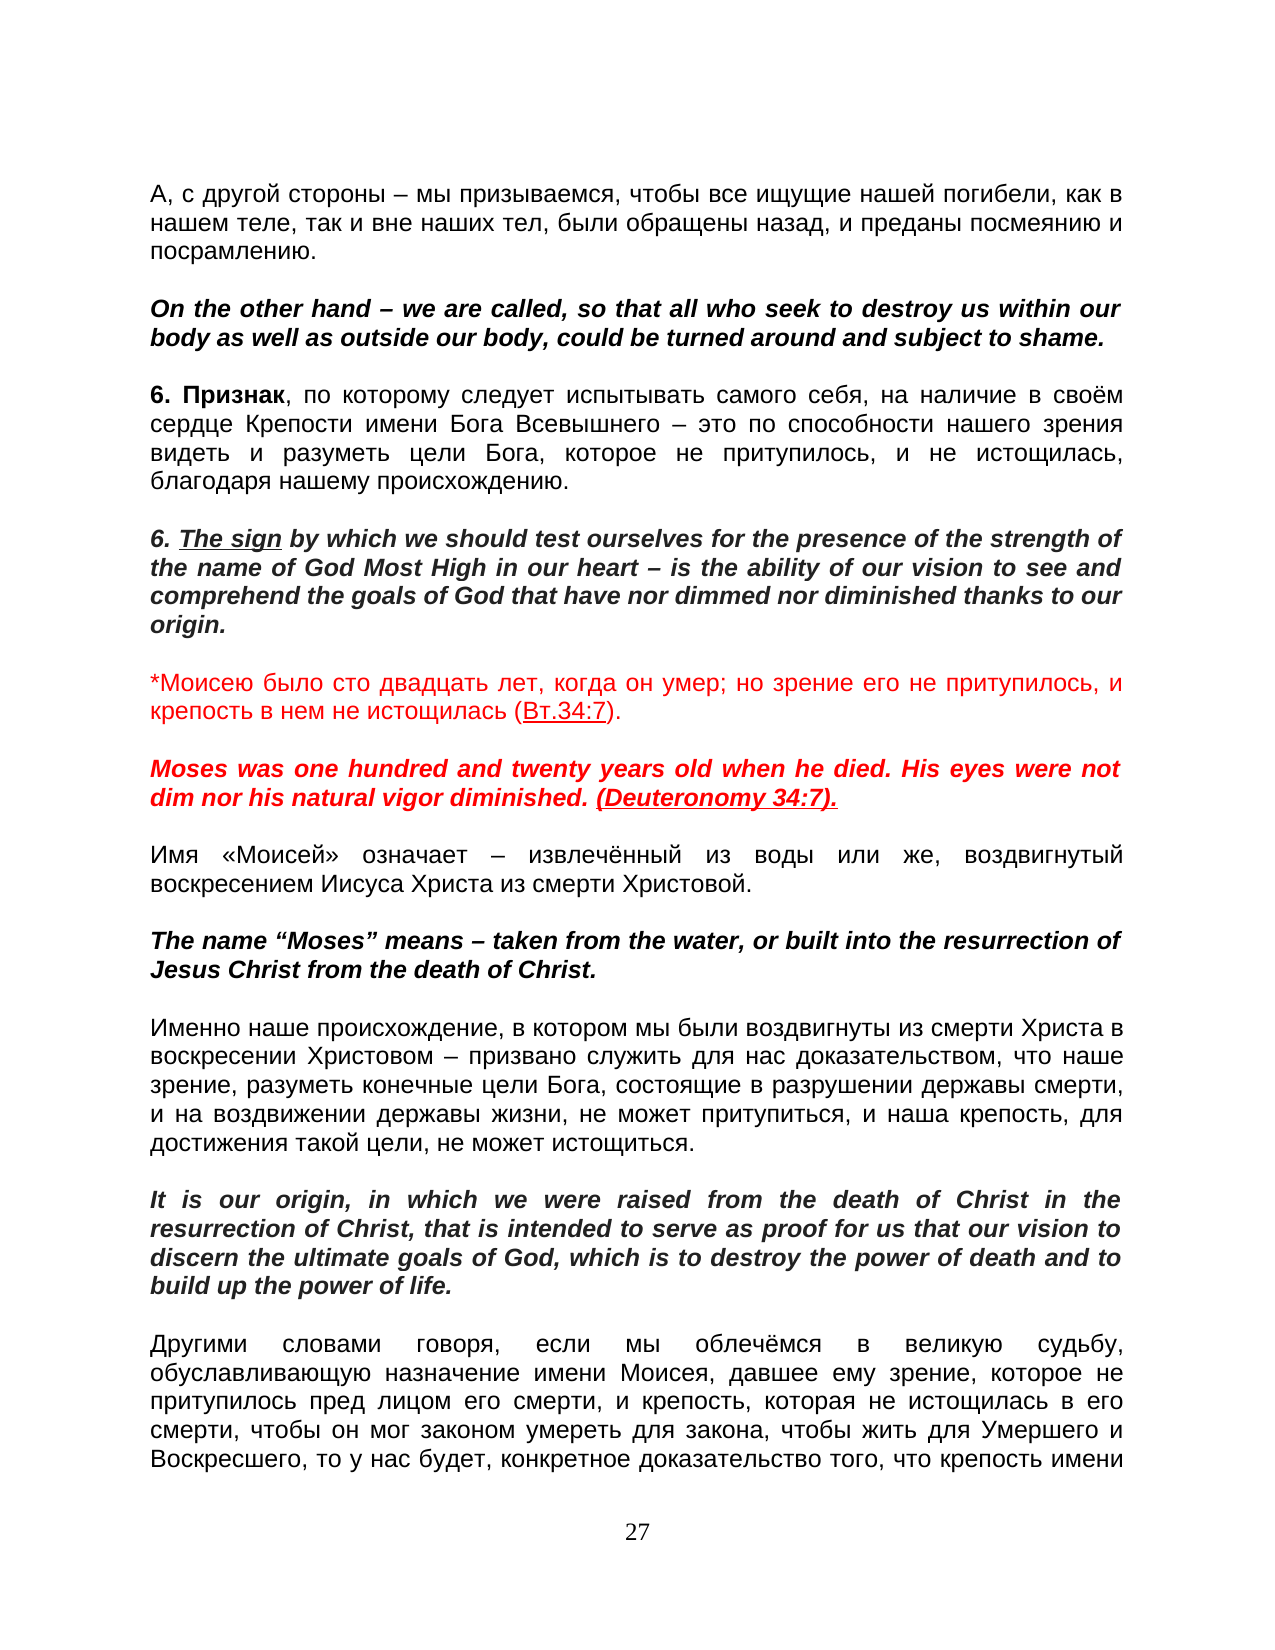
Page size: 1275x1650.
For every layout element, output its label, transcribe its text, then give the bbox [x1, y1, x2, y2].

text It is our origin, in which we were raised from the death of Christ in the resurrection of Christ, that is intended to serve as proof for us that our vision to discern the ultimate goals of God, which is to destroy the power of death and to build up the power of life. [150, 1156, 1125, 1300]
text 6. The sign by which we should test ourselves for the presence of the strength of the name of God Most High in our heart – is the ability of our vision to see and comprehend the goals of God that have nor dimmed nor diminished thanks to our origin. [150, 524, 1125, 639]
text Moses was one hundred and twenty years old when he died. His eyes were not dim nor his natural vigor diminished. (Deuteronomy 34:7). [150, 754, 1125, 811]
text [150, 1329, 1125, 1472]
text *Моисею было сто двадцать лет, когда он умер; но зрение его не притупилось, и крепость в нем не истощилась (Вт.34:7). [150, 667, 1125, 725]
text The name “Moses” means – taken from the water, or built into the resurrection of Jesus Christ from the death of Christ. [150, 926, 1125, 984]
text Имя «Моисей» означает – извлечённый из воды или же, воздвигнутый воскресением Иисуса Христа из смерти Христовой. [150, 840, 1125, 897]
text On the other hand – we are called, so that all who seek to destroy us within our body as well as outside our body, could be turned around and subject to shame. [150, 294, 1125, 351]
text 6. Признак, по которому следует испытывать самого себя, на наличие в своём сердце Крепости имени Бога Всевышнего – это по способности нашего зрения видеть и разуметь цели Бога, которое не притупилось, и не истощилась, благодаря нашему происхождению. [150, 380, 1125, 495]
text Именно наше происхождение, в котором мы были воздвигнуты из смерти Христа в воскресении Христовом – призвано служить для нас доказательством, что наше зрение, разуметь конечные цели Бога, состоящие в разрушении державы смерти, и на воздвижении державы жизни, не может притупиться, и наша крепость, для достижения такой цели, не может истощиться. [150, 1012, 1125, 1156]
text А, с другой стороны – мы призываемся, чтобы все ищущие нашей погибели, как в нашем теле, так и вне наших тел, были обращены назад, и преданы посмеянию и посрамлению. [150, 179, 1125, 265]
